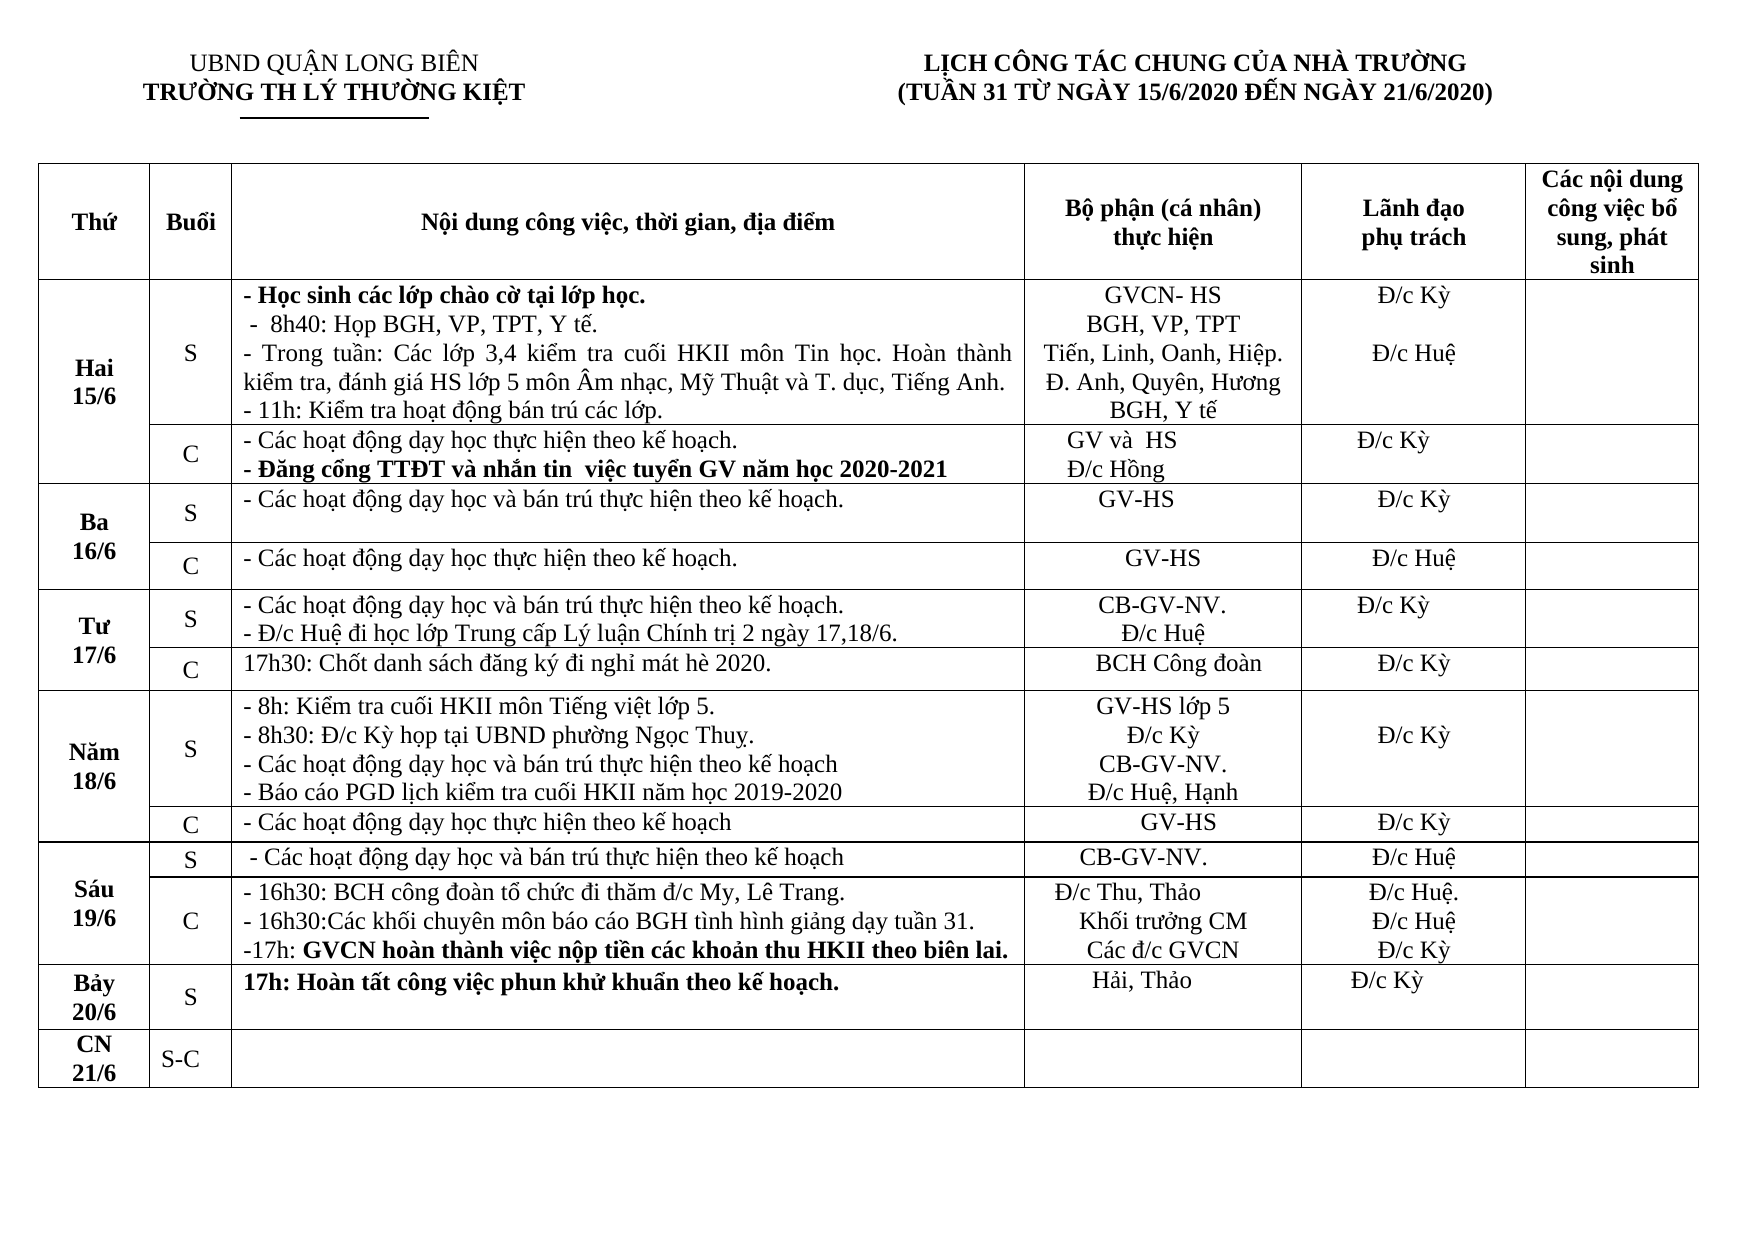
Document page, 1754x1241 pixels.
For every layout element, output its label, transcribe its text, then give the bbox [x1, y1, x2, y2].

table_cell Bảy 20/6 [39, 965, 149, 1028]
table_cell Đ/c Kỳ [1302, 691, 1525, 806]
table_cell Hai 15/6 [39, 280, 149, 483]
table_cell Năm 18/6 [39, 691, 149, 841]
table_cell CB-GV-NV. [1025, 843, 1301, 876]
table_cell Tư 17/6 [39, 590, 149, 690]
table_cell [1302, 1030, 1525, 1087]
table_cell - 16h30: BCH công đoàn tổ chức đi thăm đ/c My, Lê Trang. - 16h30:Các khối chuyên môn báo cáo BGH tình hình giảng dạy tuần 31. -17h: GVCN hoàn thành việc nộp tiền các khoản thu HKII theo biên lai. [232, 878, 1024, 964]
table_cell Đ/c Kỳ [1302, 648, 1525, 690]
table_cell [1526, 965, 1698, 1028]
table_cell S [150, 965, 231, 1028]
table_cell GV-HS [1025, 807, 1301, 841]
table_cell Đ/c Kỳ [1302, 590, 1525, 647]
table_cell Đ/c Huệ [1302, 843, 1525, 876]
table_cell Sáu 19/6 [39, 843, 149, 964]
table_cell Đ/c Kỳ Đ/c Huệ [1302, 280, 1525, 424]
table_cell Nội dung công việc, thời gian, địa điểm [232, 164, 1024, 279]
table_cell Các nội dung công việc bổ sung, phát sinh [1526, 164, 1698, 279]
table_cell - Các hoạt động dạy học và bán trú thực hiện theo kế hoạch. [232, 484, 1024, 542]
table_cell GV và HS Đ/c Hồng [1025, 425, 1301, 483]
table_cell GV-HS [1025, 484, 1301, 542]
table_cell [1526, 425, 1698, 483]
table_cell [1526, 691, 1698, 806]
table_cell GV-HS [1025, 543, 1301, 589]
table_cell - Các hoạt động dạy học thực hiện theo kế hoạch. [232, 543, 1024, 589]
table_cell [1526, 807, 1698, 841]
table_cell Thứ [39, 164, 149, 279]
table_cell C [150, 807, 231, 841]
table_cell 17h30: Chốt danh sách đăng ký đi nghỉ mát hè 2020. [232, 648, 1024, 690]
table_cell Đ/c Kỳ [1302, 965, 1525, 1028]
table_cell S [150, 484, 231, 542]
table_cell S [150, 280, 231, 424]
table_cell CB-GV-NV. Đ/c Huệ [1025, 590, 1301, 647]
table_cell 17h: Hoàn tất công việc phun khử khuẩn theo kế hoạch. [232, 965, 1024, 1028]
table_cell GV-HS lớp 5 Đ/c Kỳ CB-GV-NV. Đ/c Huệ, Hạnh [1025, 691, 1301, 806]
table_cell - Các hoạt động dạy học thực hiện theo kế hoạch. - Đăng cổng TTĐT và nhắn tin việc tuyển GV năm học 2020-2021 [232, 425, 1024, 483]
table_cell [1526, 543, 1698, 589]
table_cell [232, 1030, 1024, 1087]
table_cell - 8h: Kiểm tra cuối HKII môn Tiếng việt lớp 5. - 8h30: Đ/c Kỳ họp tại UBND phường Ngọc Thuỵ. - Các hoạt động dạy học và bán trú thực hiện theo kế hoạch - Báo cáo PGD lịch kiểm tra cuối HKII năm học 2019-2020 [232, 691, 1024, 806]
table_cell GVCN- HS BGH, VP, TPT Tiến, Linh, Oanh, Hiệp. Đ. Anh, Quyên, Hương BGH, Y tế [1025, 280, 1301, 424]
table_cell S [150, 590, 231, 647]
table_cell [1526, 843, 1698, 876]
table_cell C [150, 425, 231, 483]
table_header LỊCH CÔNG TÁC CHUNG CỦA NHÀ TRƯỜNG (TUẦN 31 TỪ NGÀY 15/6/2020 ĐẾN NGÀY 21/6/2020) [657, 20, 1734, 163]
table_cell CN 21/6 [39, 1030, 149, 1087]
table_cell [1025, 1030, 1301, 1087]
table_cell [1526, 1030, 1698, 1087]
table_cell C [150, 543, 231, 589]
table_cell [1526, 648, 1698, 690]
table_cell Bộ phận (cá nhân) thực hiện [1025, 164, 1301, 279]
table_cell [1526, 878, 1698, 964]
table_cell - Các hoạt động dạy học và bán trú thực hiện theo kế hoạch [232, 843, 1024, 876]
table_cell Buổi [150, 164, 231, 279]
table_cell - Các hoạt động dạy học và bán trú thực hiện theo kế hoạch. - Đ/c Huệ đi học lớp Trung cấp Lý luận Chính trị 2 ngày 17,18/6. [232, 590, 1024, 647]
table_cell Đ/c Kỳ [1302, 484, 1525, 542]
table_cell [1526, 590, 1698, 647]
table_cell S [150, 843, 231, 876]
table_header UBND QUẬN LONG BIÊN TRƯỜNG TH LÝ THƯỜNG KIỆT [11, 20, 657, 163]
table_cell Đ/c Huệ [1302, 543, 1525, 589]
table_cell - Các hoạt động dạy học thực hiện theo kế hoạch [232, 807, 1024, 841]
table_cell Đ/c Kỳ [1302, 425, 1525, 483]
table_cell [1526, 280, 1698, 424]
table_cell [1526, 484, 1698, 542]
table_cell Ba 16/6 [39, 484, 149, 589]
table_cell C [150, 648, 231, 690]
table_cell Đ/c Thu, Thảo Khối trưởng CM Các đ/c GVCN [1025, 878, 1301, 964]
table_cell S [150, 691, 231, 806]
table_cell Hải, Thảo [1025, 965, 1301, 1028]
table_cell Lãnh đạo phụ trách [1302, 164, 1525, 279]
table_cell S-C [150, 1030, 231, 1087]
table_cell Đ/c Kỳ [1302, 807, 1525, 841]
table_cell - Học sinh các lớp chào cờ tại lớp học. - 8h40: Họp BGH, VP, TPT, Y tế. - Trong tuần: Các lớp 3,4 kiểm tra cuối HKII môn Tin học. Hoàn thành kiểm tra, đánh giá HS lớp 5 môn Âm nhạc, Mỹ Thuật và T. dục, Tiếng Anh. - 11h: Kiểm tra hoạt động bán trú các lớp. [232, 280, 1024, 424]
table_cell BCH Công đoàn [1025, 648, 1301, 690]
table_cell Đ/c Huệ. Đ/c Huệ Đ/c Kỳ [1302, 878, 1525, 964]
table_cell C [150, 878, 231, 964]
